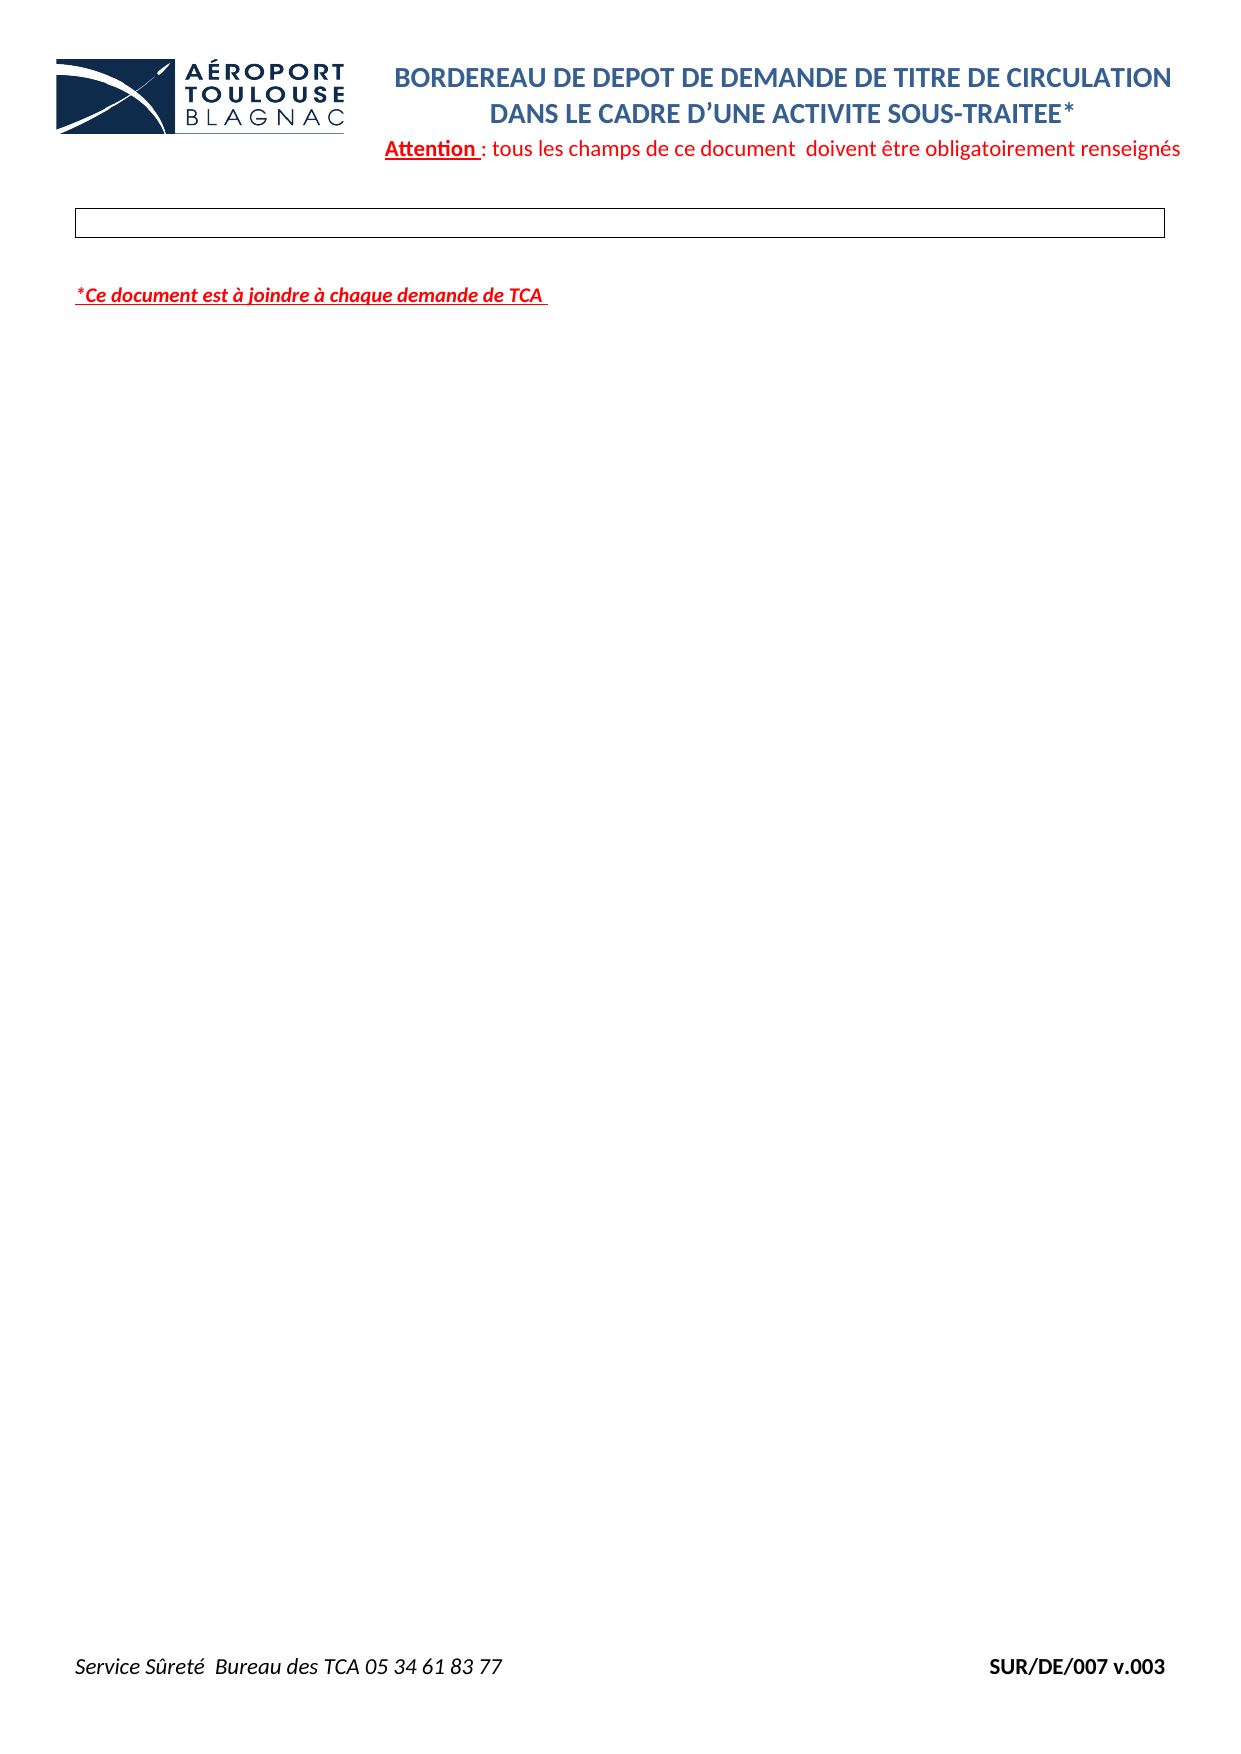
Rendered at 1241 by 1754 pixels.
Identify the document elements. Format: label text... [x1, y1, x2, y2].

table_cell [76, 209, 1164, 237]
text *Ce document est à joindre à chaque demande de TCA [75, 282, 1165, 308]
picture [56, 59, 344, 134]
